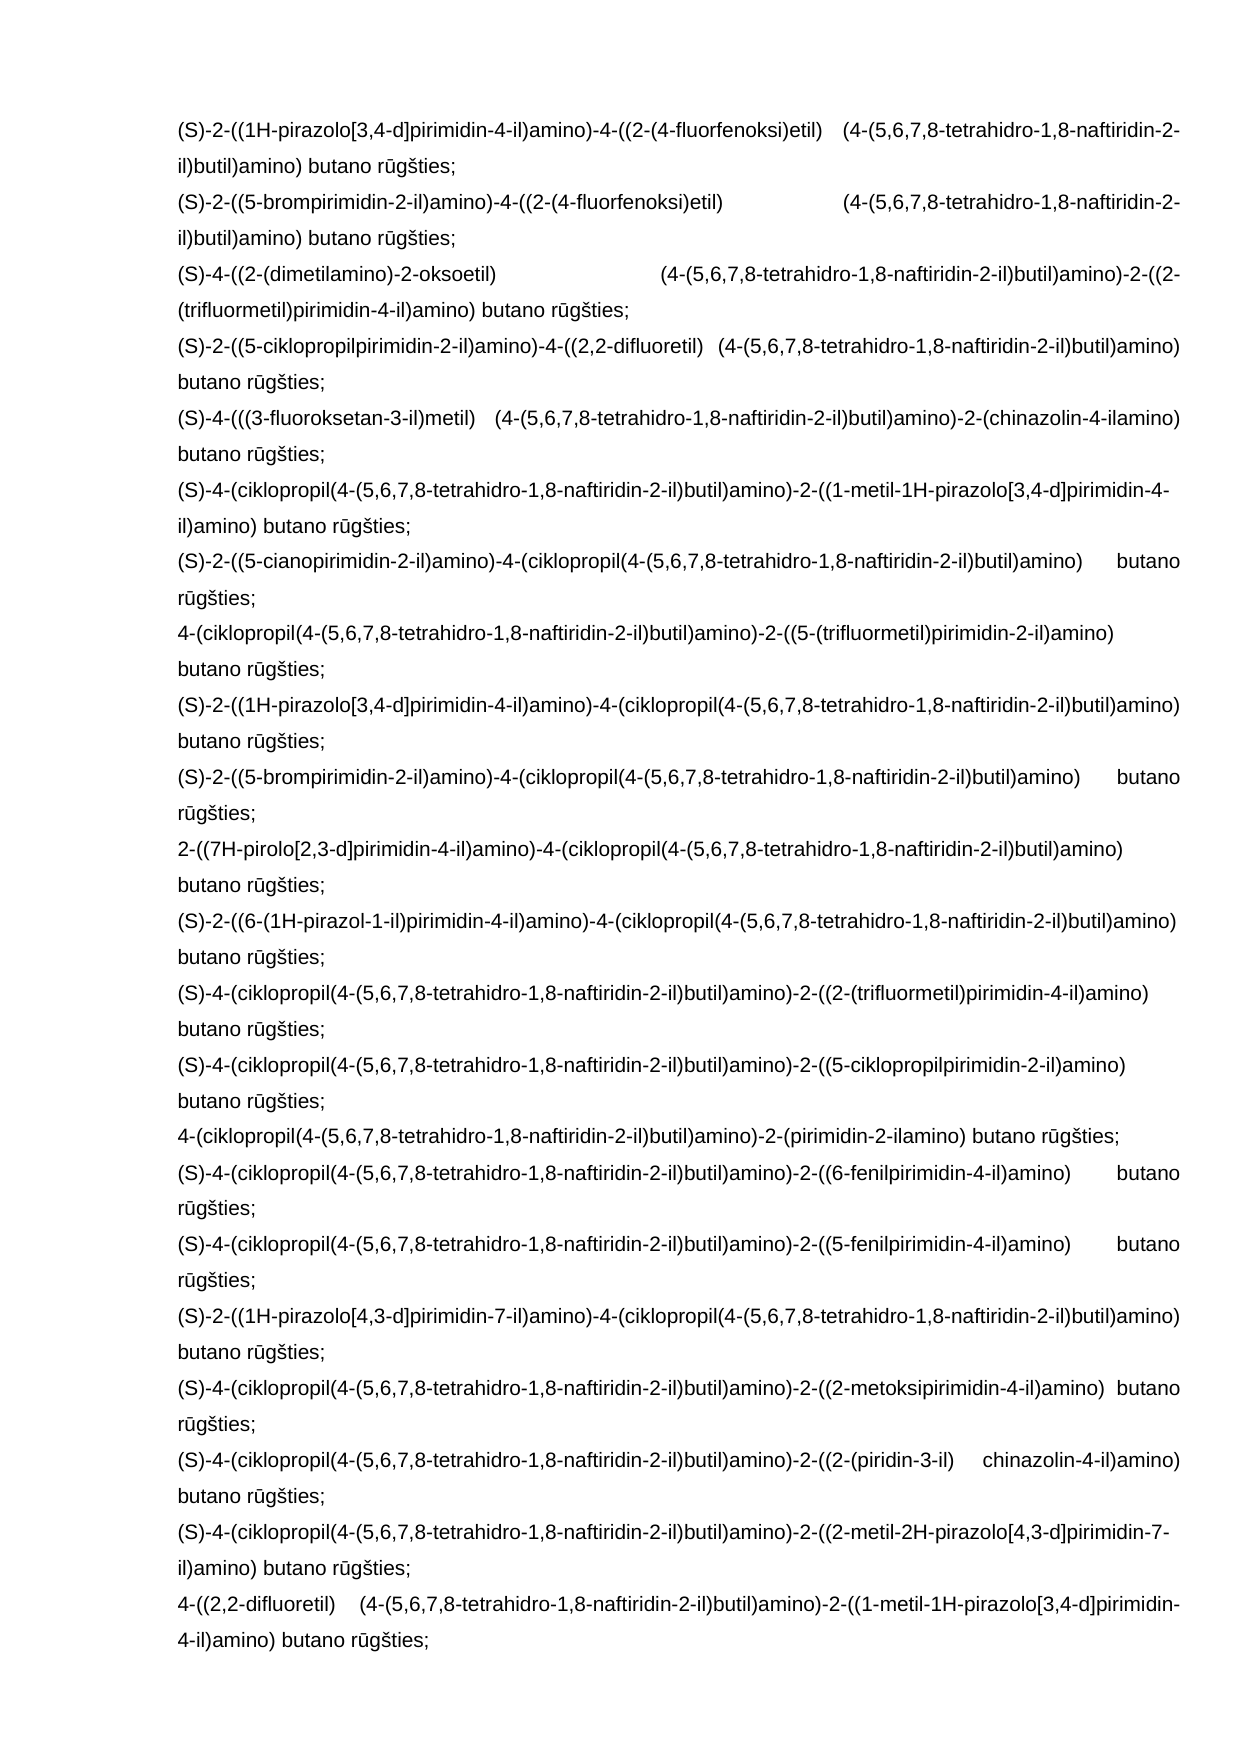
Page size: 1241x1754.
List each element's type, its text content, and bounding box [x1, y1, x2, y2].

text 2-((7H-pirolo[2,3-d]pirimidin-4-il)amino)-4-(ciklopropil(4-(5,6,7,8-tetrahidro-1,8-naftiridin-2-il)butil)amino) butano rūgšties; [177, 837, 1181, 897]
text (S)-2-((5-ciklopropilpirimidin-2-il)amino)-4-((2,2-difluoretil) (4-(5,6,7,8-tetrahidro-1,8-naftiridin-2-il)butil)amino) butano rūgšties; [177, 334, 1181, 394]
text (S)-2-((1H-pirazolo[3,4-d]pirimidin-4-il)amino)-4-((2-(4-fluorfenoksi)etil) (4-(5,6,7,8-tetrahidro-1,8-naftiridin-2-il)butil)amino) butano rūgšties; [177, 118, 1181, 178]
text (S)-4-(ciklopropil(4-(5,6,7,8-tetrahidro-1,8-naftiridin-2-il)butil)amino)-2-((1-metil-1H-pirazolo[3,4-d]pirimidin-4-il)amino) butano rūgšties; [177, 477, 1181, 537]
text (S)-2-((1H-pirazolo[4,3-d]pirimidin-7-il)amino)-4-(ciklopropil(4-(5,6,7,8-tetrahidro-1,8-naftiridin-2-il)butil)amino) butano rūgšties; [177, 1304, 1181, 1364]
text 4-((2,2-difluoretil) (4-(5,6,7,8-tetrahidro-1,8-naftiridin-2-il)butil)amino)-2-((1-metil-1H-pirazolo[3,4-d]pirimidin-4-il)amino) butano rūgšties; [177, 1592, 1181, 1651]
text (S)-2-((5-cianopirimidin-2-il)amino)-4-(ciklopropil(4-(5,6,7,8-tetrahidro-1,8-naftiridin-2-il)butil)amino) butano rūgšties; [177, 549, 1181, 609]
text (S)-4-(ciklopropil(4-(5,6,7,8-tetrahidro-1,8-naftiridin-2-il)butil)amino)-2-((5-ciklopropilpirimidin-2-il)amino) butano rūgšties; [177, 1052, 1181, 1112]
text (S)-4-(ciklopropil(4-(5,6,7,8-tetrahidro-1,8-naftiridin-2-il)butil)amino)-2-((6-fenilpirimidin-4-il)amino) butano rūgšties; [177, 1160, 1181, 1220]
text (S)-4-(ciklopropil(4-(5,6,7,8-tetrahidro-1,8-naftiridin-2-il)butil)amino)-2-((5-fenilpirimidin-4-il)amino) butano rūgšties; [177, 1232, 1181, 1292]
text (S)-2-((5-brompirimidin-2-il)amino)-4-(ciklopropil(4-(5,6,7,8-tetrahidro-1,8-naftiridin-2-il)butil)amino) butano rūgšties; [177, 765, 1181, 825]
text 4-(ciklopropil(4-(5,6,7,8-tetrahidro-1,8-naftiridin-2-il)butil)amino)-2-((5-(trifluormetil)pirimidin-2-il)amino) butano rūgšties; [177, 621, 1181, 681]
text (S)-4-((2-(dimetilamino)-2-oksoetil) (4-(5,6,7,8-tetrahidro-1,8-naftiridin-2-il)butil)amino)-2-((2-(trifluormetil)pirimidin-4-il)amino) butano rūgšties; [177, 262, 1181, 322]
text (S)-4-(ciklopropil(4-(5,6,7,8-tetrahidro-1,8-naftiridin-2-il)butil)amino)-2-((2-metoksipirimidin-4-il)amino) butano rūgšties; [177, 1376, 1181, 1436]
text (S)-2-((1H-pirazolo[3,4-d]pirimidin-4-il)amino)-4-(ciklopropil(4-(5,6,7,8-tetrahidro-1,8-naftiridin-2-il)butil)amino) butano rūgšties; [177, 693, 1181, 753]
text (S)-4-(ciklopropil(4-(5,6,7,8-tetrahidro-1,8-naftiridin-2-il)butil)amino)-2-((2-(trifluormetil)pirimidin-4-il)amino) butano rūgšties; [177, 981, 1181, 1041]
text (S)-4-(ciklopropil(4-(5,6,7,8-tetrahidro-1,8-naftiridin-2-il)butil)amino)-2-((2-(piridin-3-il) chinazolin-4-il)amino) butano rūgšties; [177, 1448, 1181, 1508]
text (S)-2-((6-(1H-pirazol-1-il)pirimidin-4-il)amino)-4-(ciklopropil(4-(5,6,7,8-tetrahidro-1,8-naftiridin-2-il)butil)amino) butano rūgšties; [177, 909, 1181, 969]
text 4-(ciklopropil(4-(5,6,7,8-tetrahidro-1,8-naftiridin-2-il)butil)amino)-2-(pirimidin-2-ilamino) butano rūgšties; [177, 1124, 1181, 1148]
text (S)-4-(((3-fluoroksetan-3-il)metil) (4-(5,6,7,8-tetrahidro-1,8-naftiridin-2-il)butil)amino)-2-(chinazolin-4-ilamino) butano rūgšties; [177, 406, 1181, 466]
text (S)-4-(ciklopropil(4-(5,6,7,8-tetrahidro-1,8-naftiridin-2-il)butil)amino)-2-((2-metil-2H-pirazolo[4,3-d]pirimidin-7-il)amino) butano rūgšties; [177, 1520, 1181, 1579]
text (S)-2-((5-brompirimidin-2-il)amino)-4-((2-(4-fluorfenoksi)etil) (4-(5,6,7,8-tetrahidro-1,8-naftiridin-2-il)butil)amino) butano rūgšties; [177, 190, 1181, 250]
